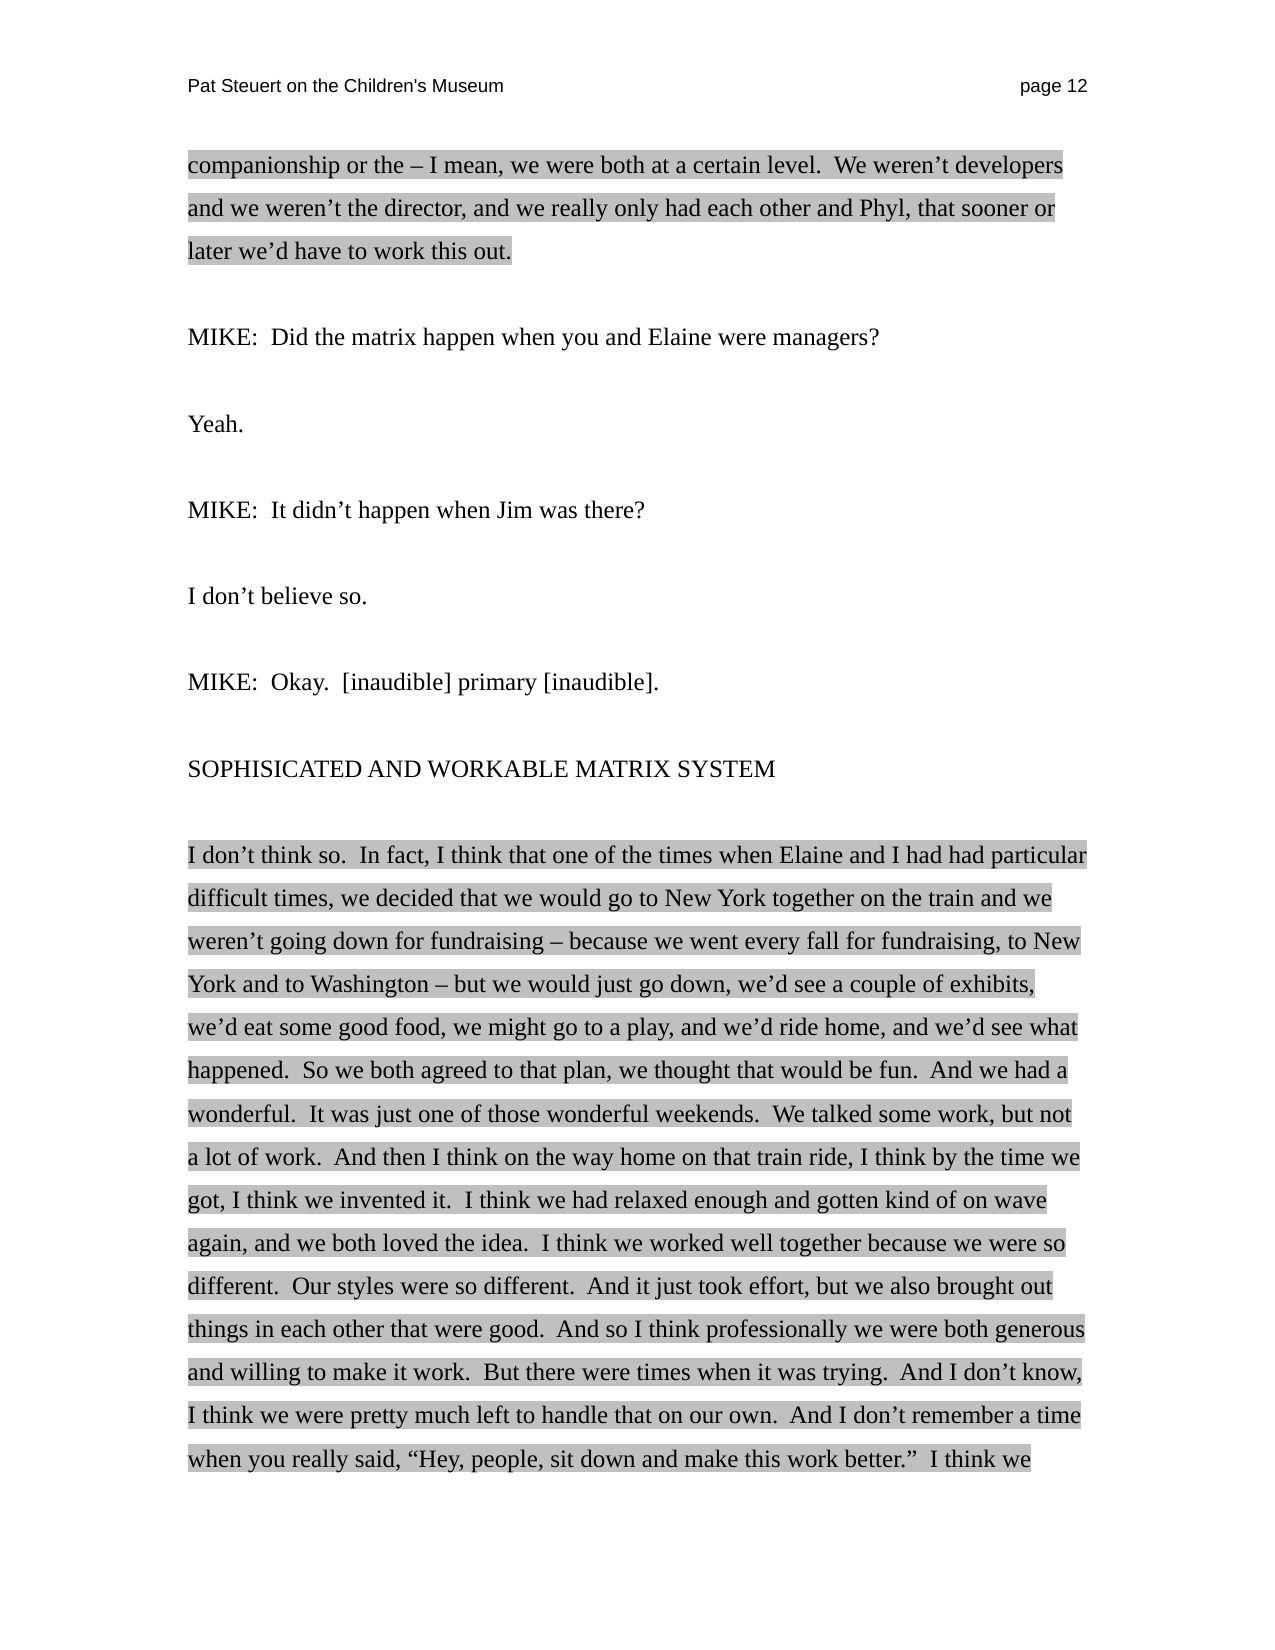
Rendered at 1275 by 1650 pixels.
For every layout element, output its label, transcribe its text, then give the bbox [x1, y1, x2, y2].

text SOPHISICATED AND WORKABLE MATRIX SYSTEM [187, 754, 1087, 782]
text MIKE: It didn’t happen when Jim was there? [187, 495, 1087, 524]
text I don’t believe so. [187, 581, 1087, 610]
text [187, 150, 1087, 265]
text Yeah. [187, 409, 1087, 437]
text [187, 840, 1087, 1472]
text MIKE: Did the matrix happen when you and Elaine were managers? [187, 322, 1087, 351]
text MIKE: Okay. [inaudible] primary [inaudible]. [187, 667, 1087, 696]
